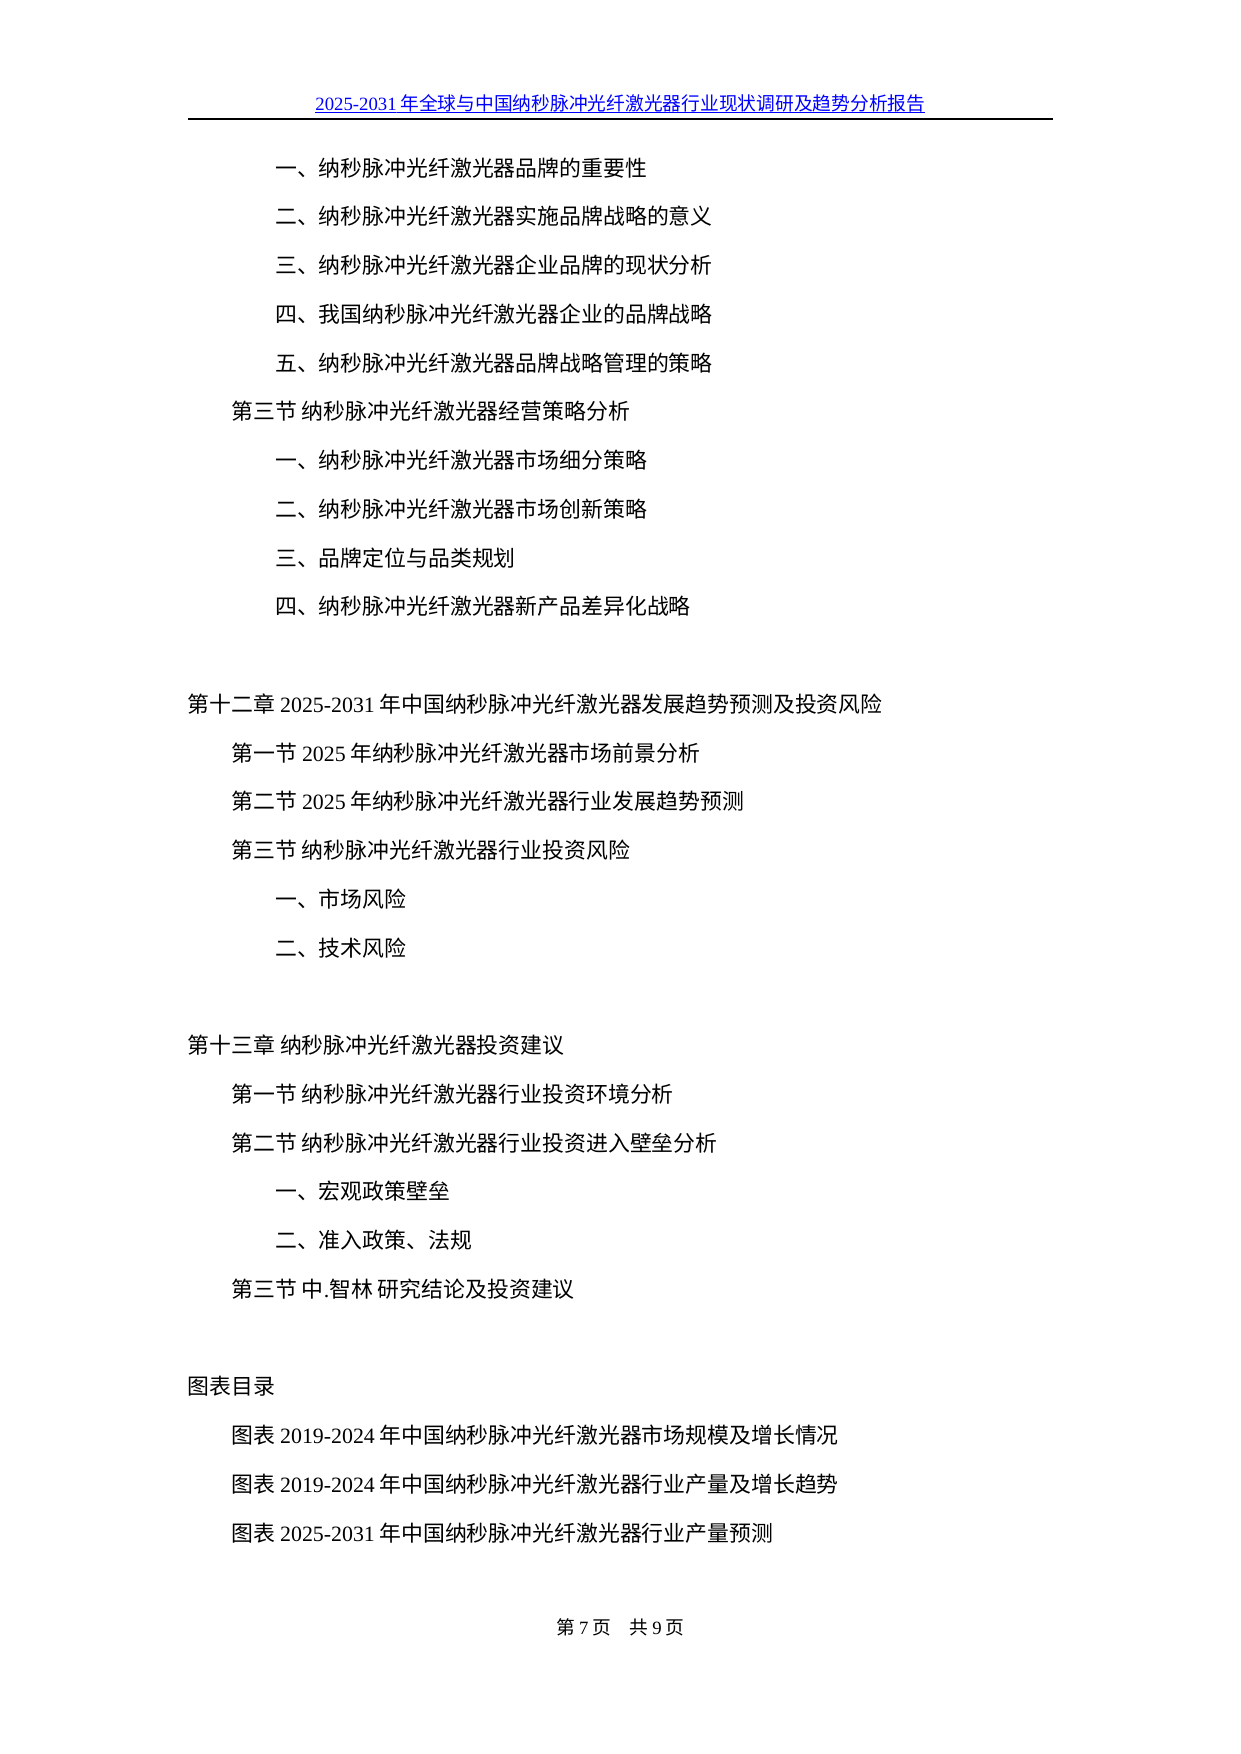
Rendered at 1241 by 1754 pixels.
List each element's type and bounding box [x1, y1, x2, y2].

text [187, 150, 1053, 1548]
